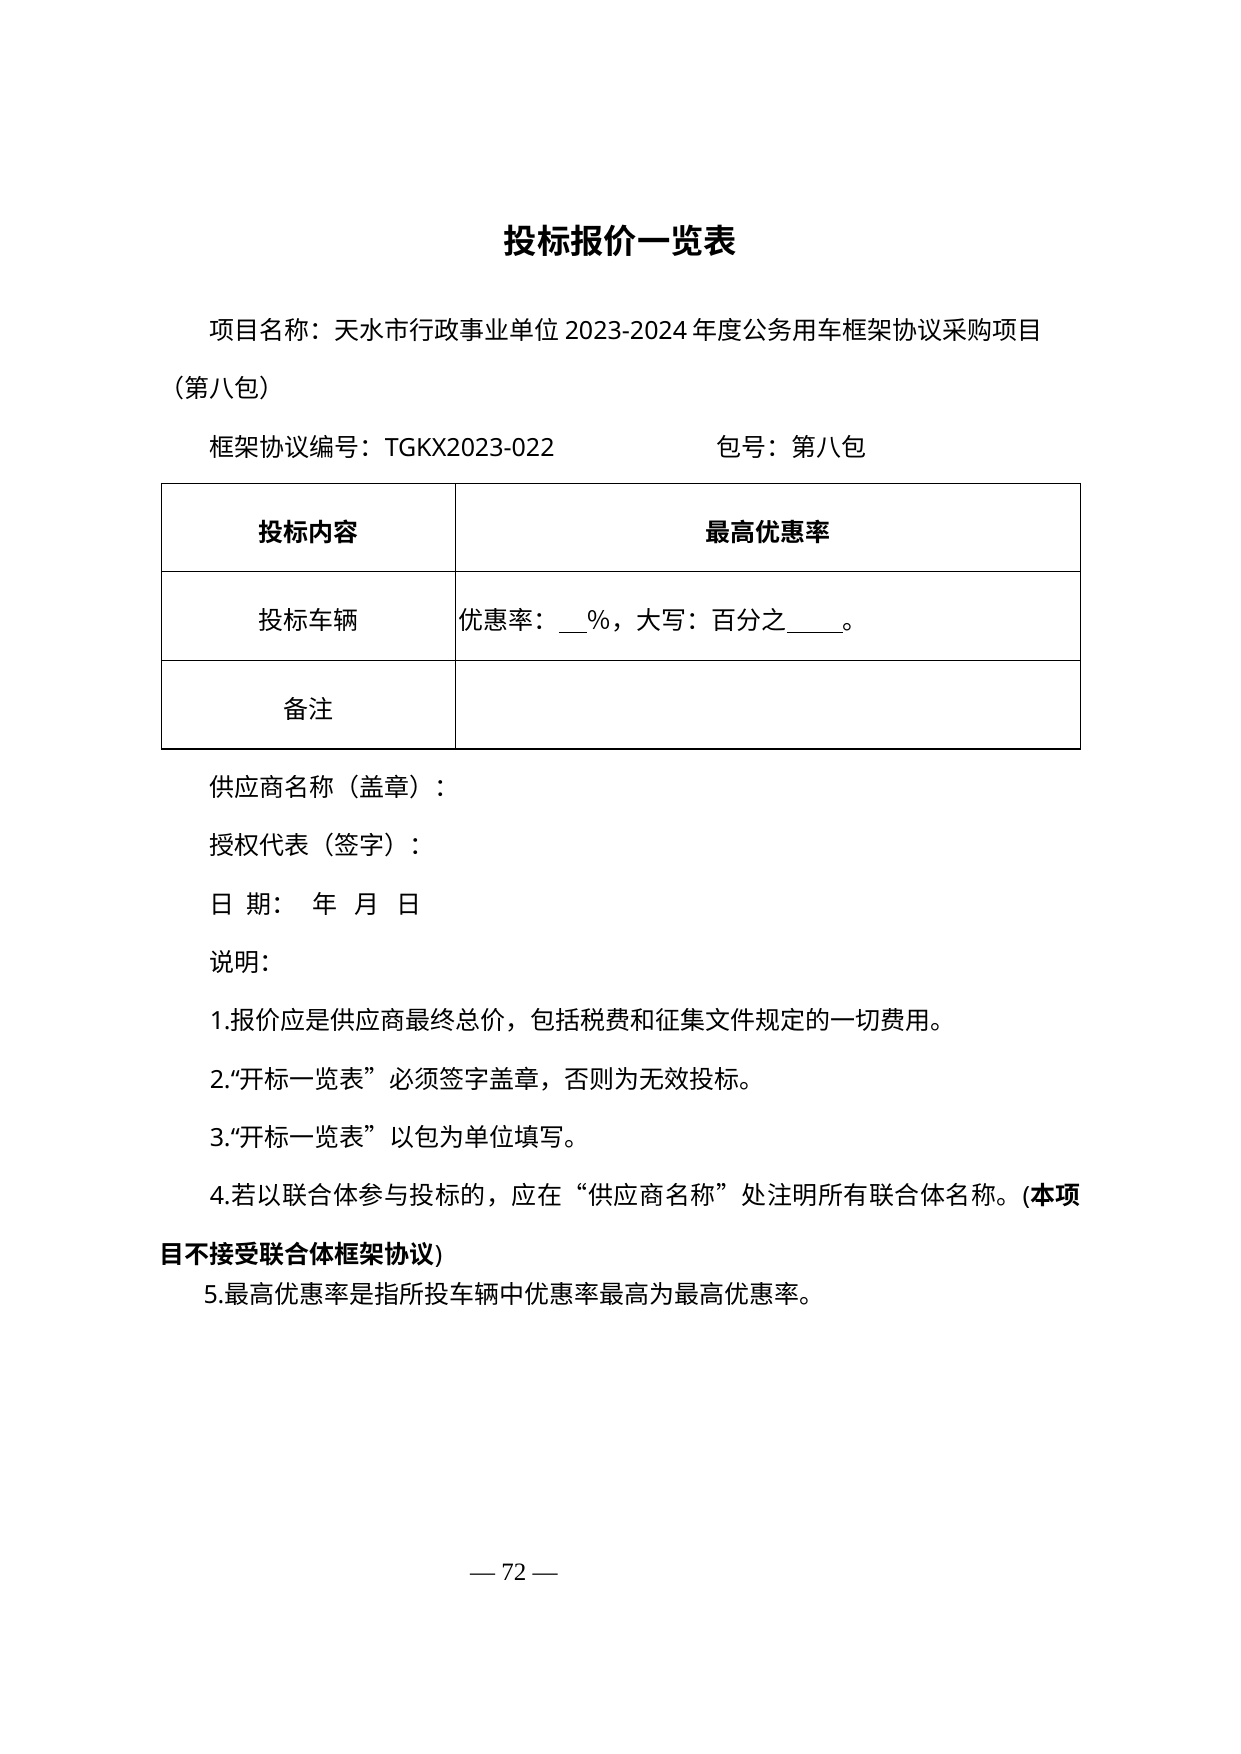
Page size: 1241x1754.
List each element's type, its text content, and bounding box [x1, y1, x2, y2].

text 3.“开标一览表”以包为单位填写。 [159, 1100, 1081, 1158]
text 投标报价一览表 [159, 195, 1081, 268]
text 授权代表（签字）： [159, 808, 1081, 866]
table_header 最高优惠率 [456, 484, 1080, 571]
text 项目名称：天水市行政事业单位2023-2024年度公务用车框架协议采购项目（第八包） [159, 293, 1081, 409]
text 说明： [159, 925, 1081, 983]
table_cell 优惠率： ％，大写：百分之 。 [456, 572, 1080, 659]
text 4.若以联合体参与投标的，应在“供应商名称”处注明所有联合体名称。(本项目不接受联合体框架协议) [159, 1158, 1081, 1275]
text 2.“开标一览表”必须签字盖章，否则为无效投标。 [159, 1041, 1081, 1100]
text 供应商名称（盖章）： [159, 468, 1081, 808]
table_cell 备注 [162, 661, 455, 748]
text 5.最高优惠率是指所投车辆中优惠率最高为最高优惠率。 [159, 1275, 1081, 1311]
table_header 投标内容 [162, 484, 455, 571]
text 1.报价应是供应商最终总价，包括税费和征集文件规定的一切费用。 [159, 983, 1081, 1041]
table_cell [456, 661, 1080, 748]
text 框架协议编号：TGKX2023-022 包号：第八包 [159, 409, 1081, 468]
text 日 期： 年 月 日 [159, 866, 1081, 925]
table_cell 投标车辆 [162, 572, 455, 659]
